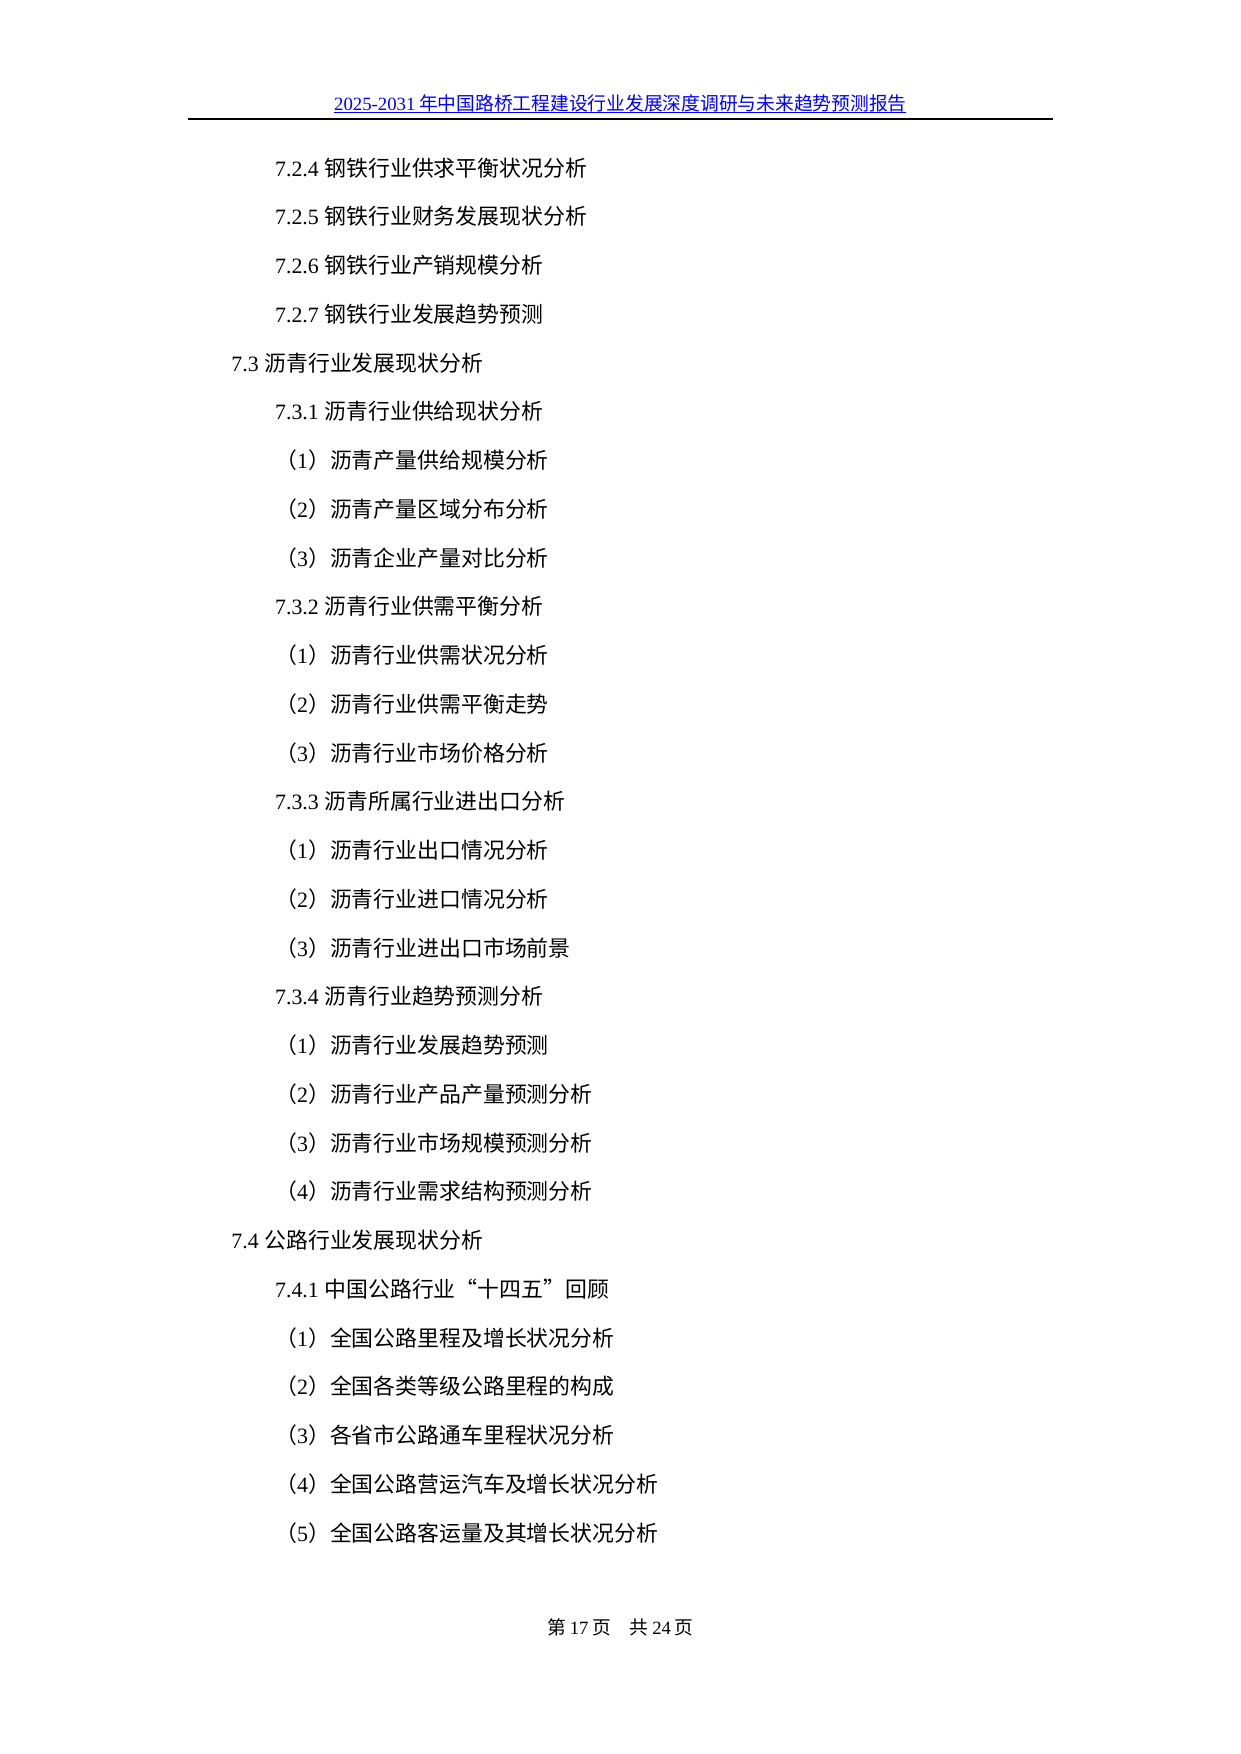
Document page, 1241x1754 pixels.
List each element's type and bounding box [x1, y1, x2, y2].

text [187, 150, 1053, 1548]
